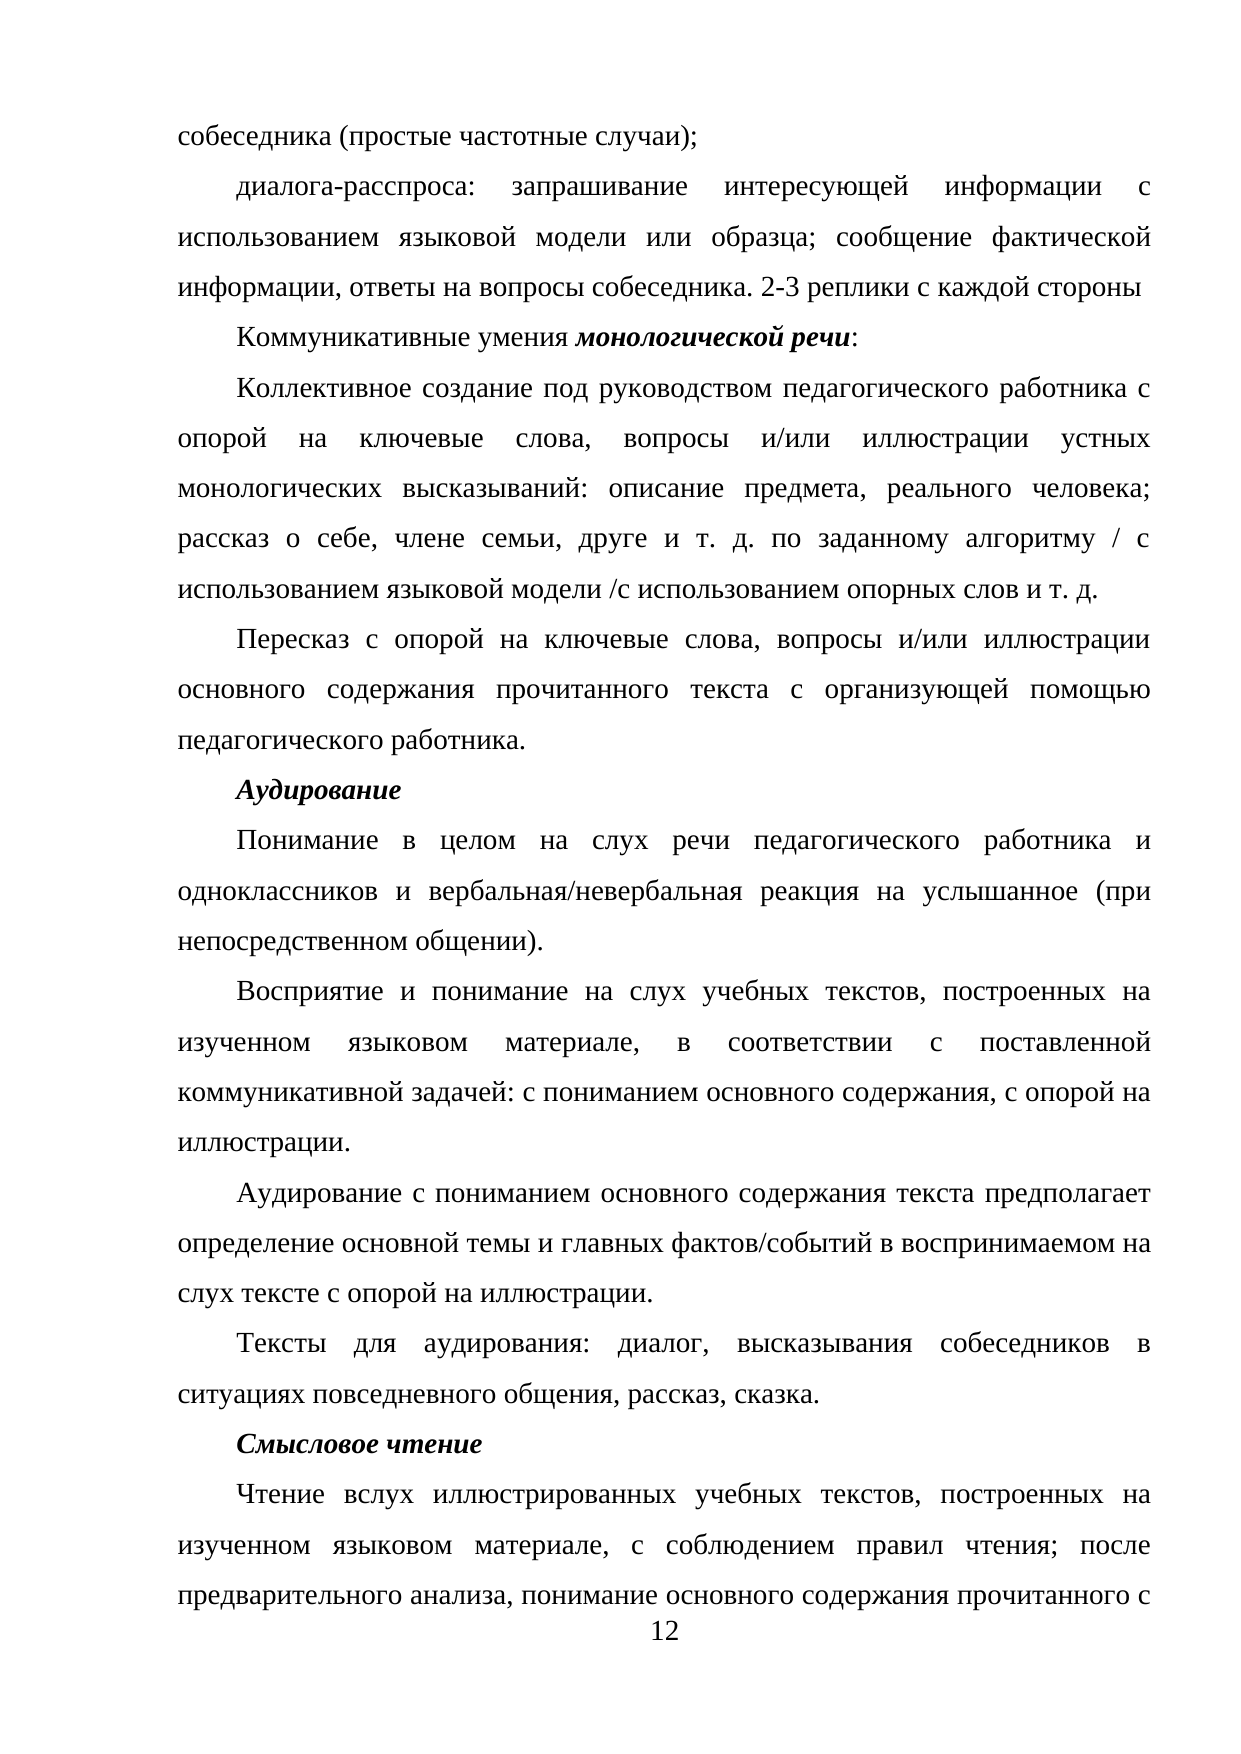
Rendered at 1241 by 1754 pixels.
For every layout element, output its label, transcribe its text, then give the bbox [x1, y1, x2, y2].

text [177, 1477, 1152, 1611]
text Восприятие и понимание на слух учебных текстов, построенных на изученном языковом материале, в соответствии с поставленной коммуникативной задачей: с пониманием основного содержания, с опорой на иллюстрации. [177, 973, 1152, 1158]
text Пересказ с опорой на ключевые слова, вопросы и/или иллюстрации основного содержания прочитанного текста с организующей помощью педагогического работника. [177, 621, 1152, 755]
text Смысловое чтение [177, 1426, 1152, 1460]
text Тексты для аудирования: диалог, высказывания собеседников в ситуациях повседневного общения, рассказ, сказка. [177, 1326, 1152, 1409]
text Понимание в целом на слух речи педагогического работника и одноклассников и вербальная/невербальная реакция на услышанное (при непосредственном общении). [177, 822, 1152, 957]
text Аудирование [177, 772, 1152, 806]
text Коллективное создание под руководством педагогического работника с опорой на ключевые слова, вопросы и/или иллюстрации устных монологических высказываний: описание предмета, реального человека; рассказ о себе, члене семьи, друге и т. д. по заданному алгоритму / с использованием языковой модели /с использованием опорных слов и т. д. [177, 370, 1152, 604]
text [177, 118, 1152, 152]
text Коммуникативные умения монологической речи: [177, 319, 1152, 353]
text Аудирование с пониманием основного содержания текста предполагает определение основной темы и главных фактов/событий в воспринимаемом на слух тексте с опорой на иллюстрации. [177, 1175, 1152, 1309]
text диалога-расспроса: запрашивание интересующей информации с использованием языковой модели или образца; сообщение фактической информации, ответы на вопросы собеседника. 2-3 реплики с каждой стороны [177, 168, 1152, 303]
